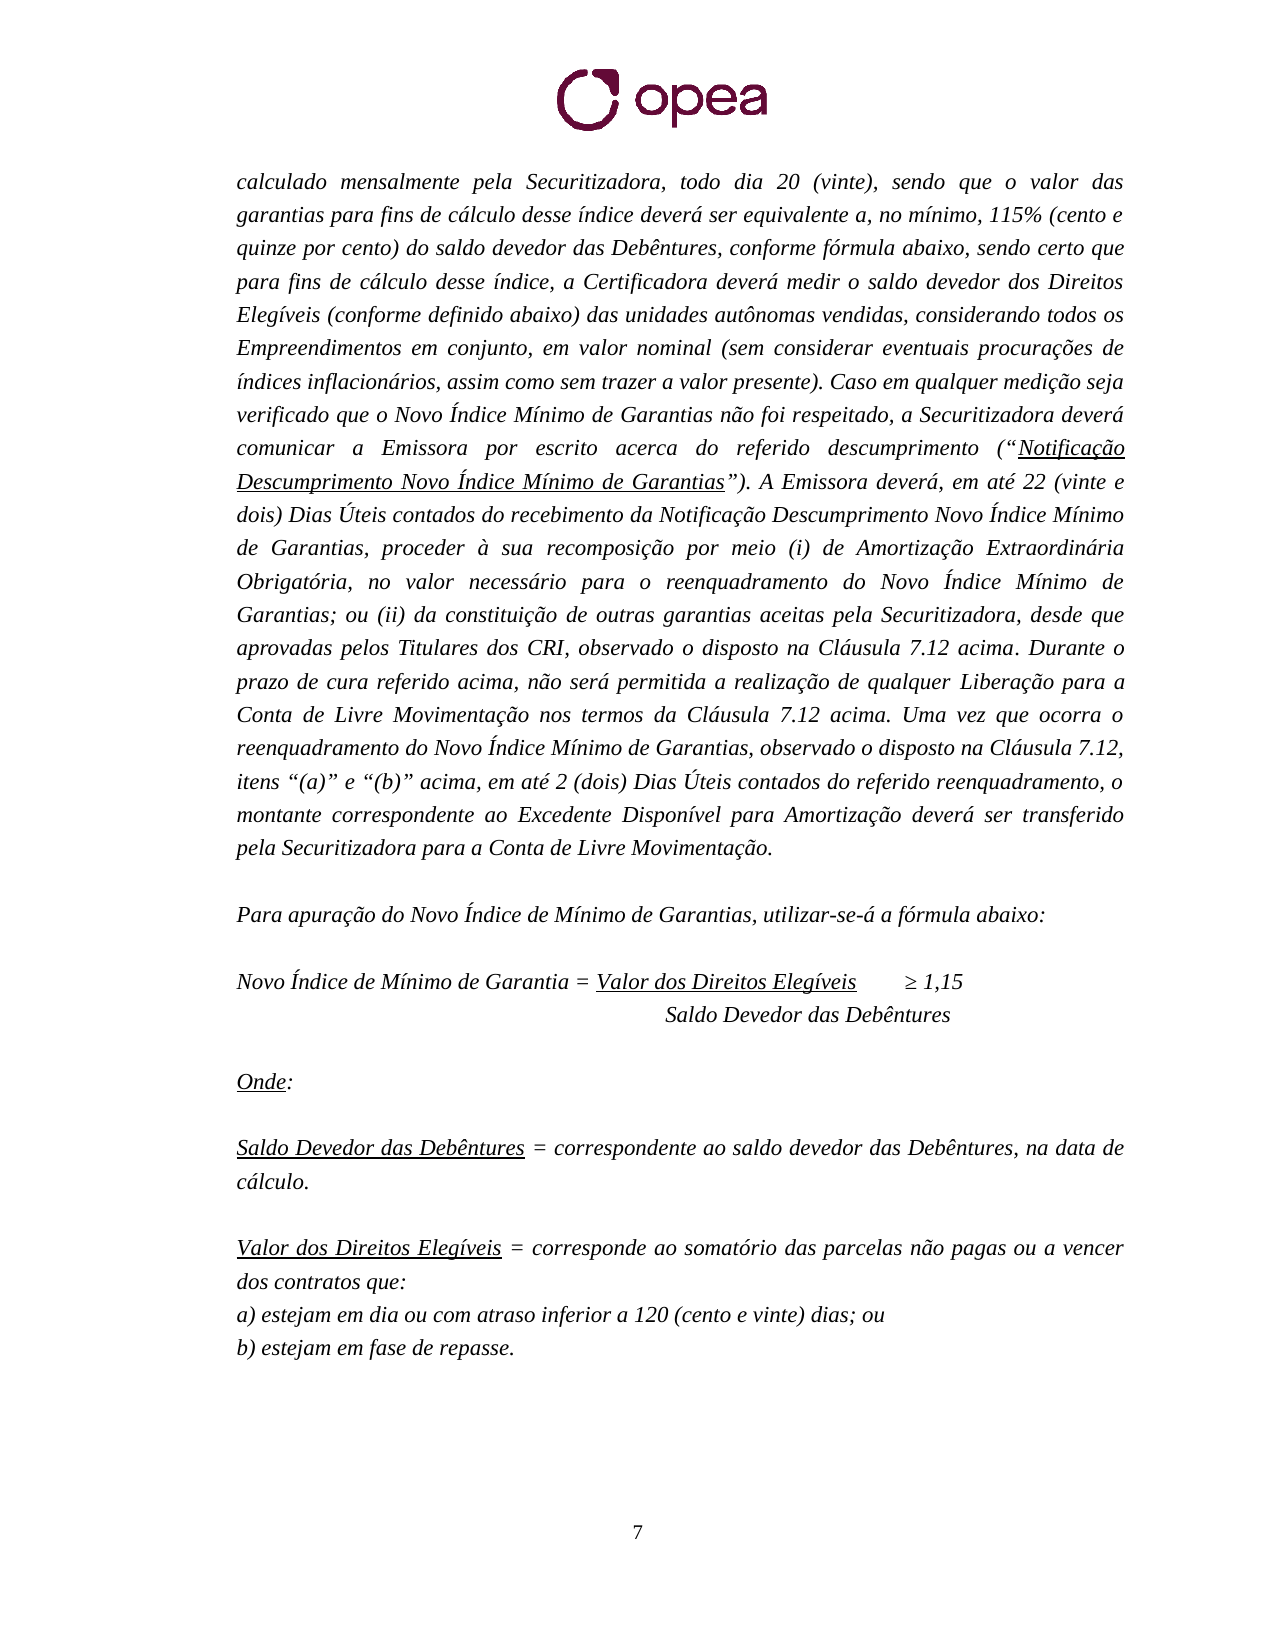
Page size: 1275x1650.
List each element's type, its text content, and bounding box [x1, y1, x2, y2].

list Onde: [236, 1062, 1127, 1096]
list Valor dos Direitos Elegíveis = corresponde ao somatório das parcelas não pagas ou a vencer dos contratos que: [236, 1229, 1127, 1296]
list Para apuração do Novo Índice de Mínimo de Garantias, utilizar-se-á a fórmula abaixo: [236, 896, 1127, 929]
text Saldo Devedor das Debêntures [236, 996, 1127, 1029]
list Novo Índice de Mínimo de Garantia = Valor dos Direitos Elegíveis ≥ 1,15 [236, 962, 1127, 996]
list a) estejam em dia ou com atraso inferior a 120 (cento e vinte) dias; ou [236, 1296, 1127, 1329]
list b) estejam em fase de repasse. [236, 1329, 1127, 1362]
picture [513, 56, 782, 143]
list Saldo Devedor das Debêntures = correspondente ao saldo devedor das Debêntures, na data de cálculo. [236, 1129, 1127, 1196]
